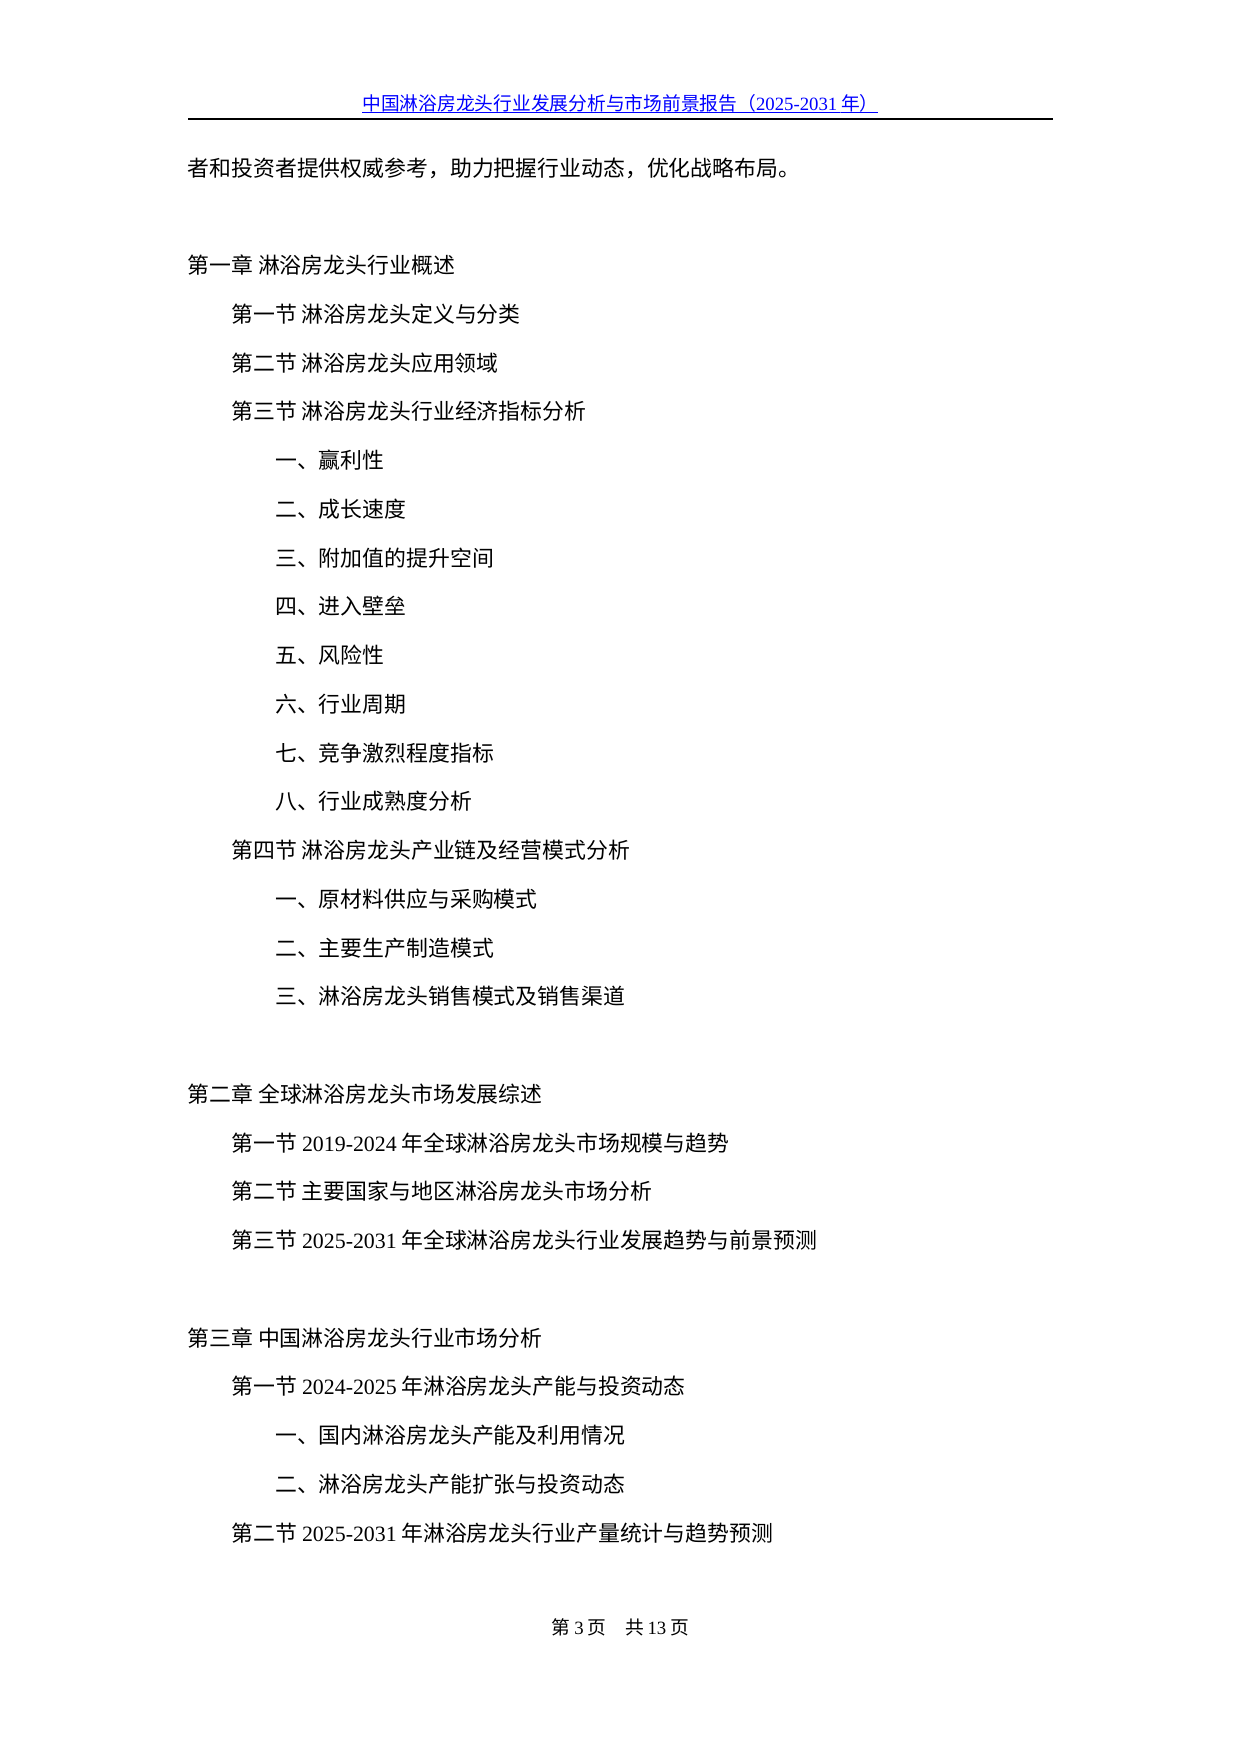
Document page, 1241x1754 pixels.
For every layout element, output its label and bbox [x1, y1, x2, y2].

text [187, 150, 1053, 1548]
